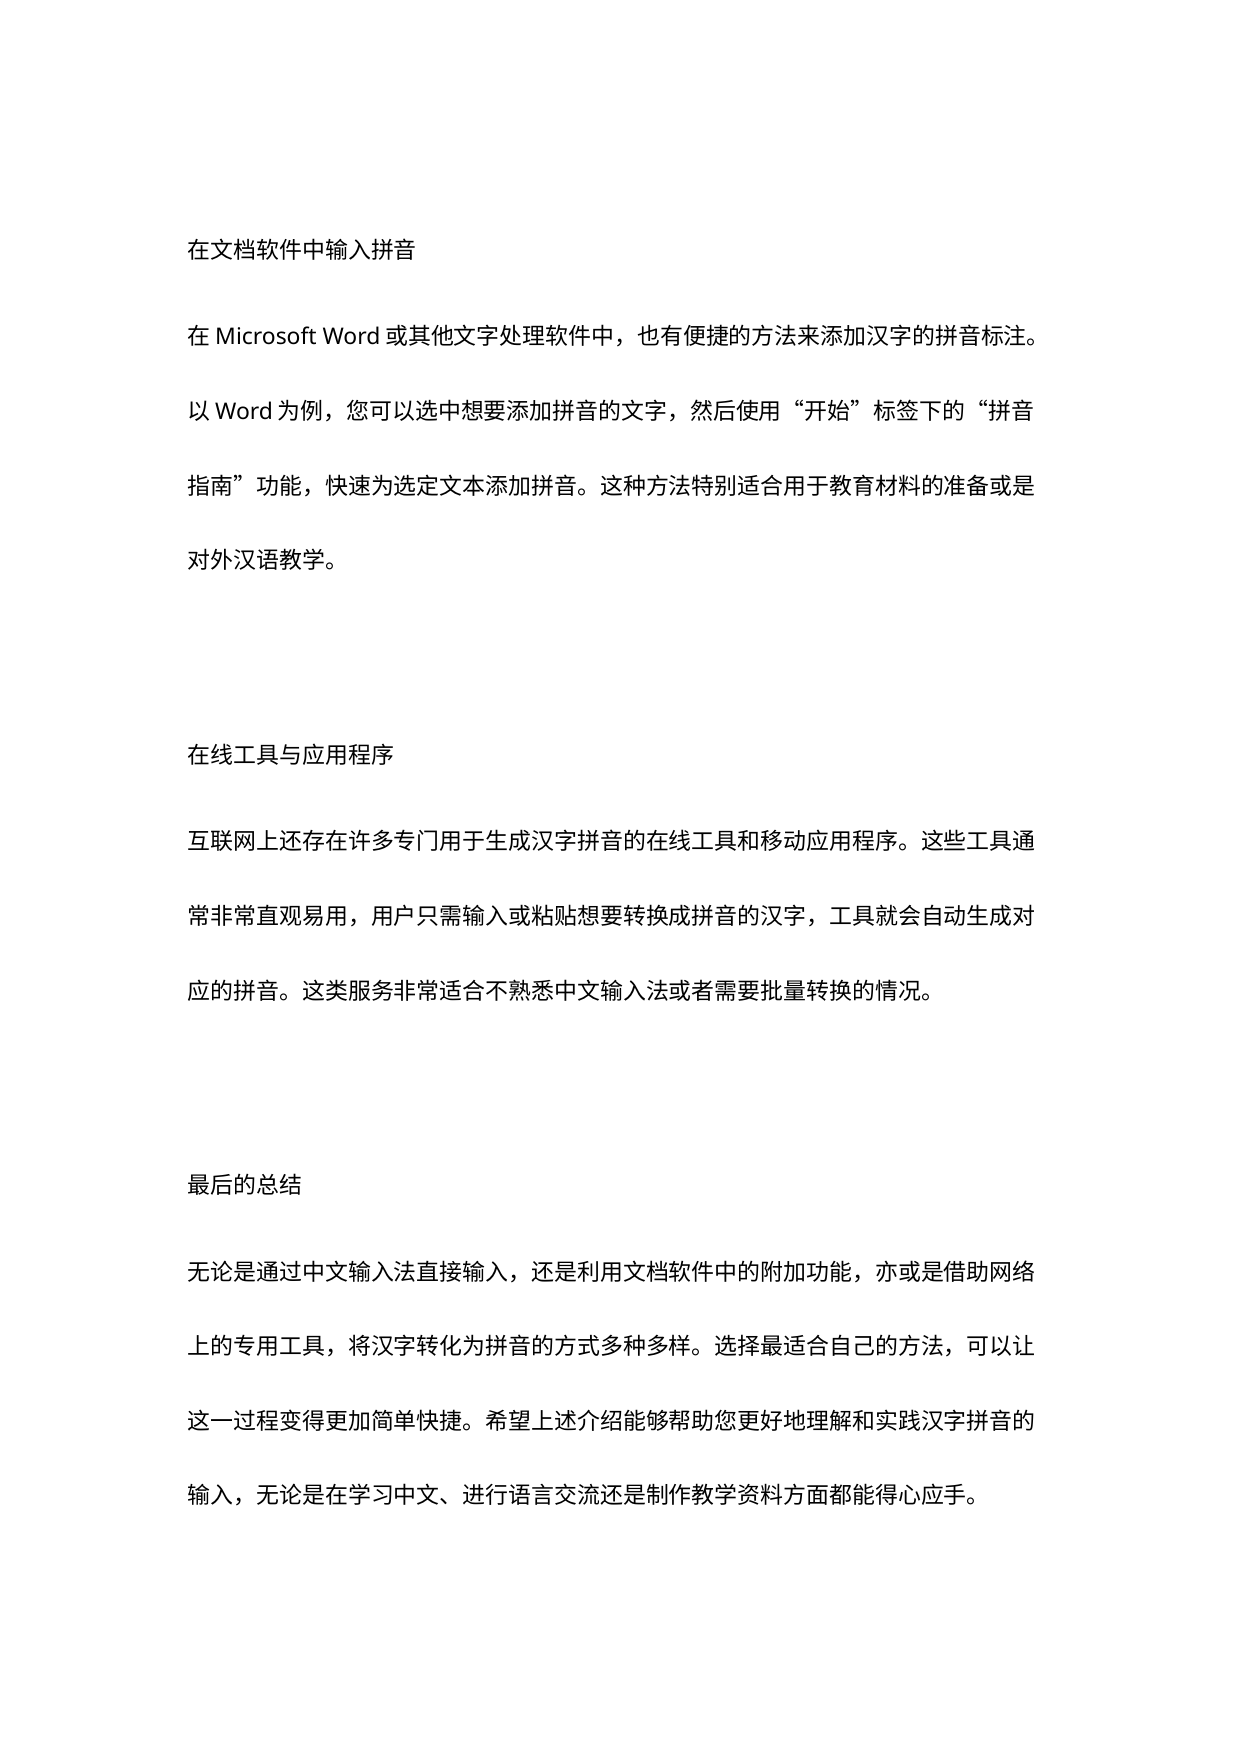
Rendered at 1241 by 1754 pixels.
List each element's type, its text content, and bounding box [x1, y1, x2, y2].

text 在Microsoft Word或其他文字处理软件中，也有便捷的方法来添加汉字的拼音标注。以Word为例，您可以选中想要添加拼音的文字，然后使用“开始”标签下的“拼音指南”功能，快速为选定文本添加拼音。这种方法特别适合用于教育材料的准备或是对外汉语教学。 [187, 302, 1053, 591]
text 无论是通过中文输入法直接输入，还是利用文档软件中的附加功能，亦或是借助网络上的专用工具，将汉字转化为拼音的方式多种多样。选择最适合自己的方法，可以让这一过程变得更加简单快捷。希望上述介绍能够帮助您更好地理解和实践汉字拼音的输入，无论是在学习中文、进行语言交流还是制作教学资料方面都能得心应手。 [187, 1237, 1053, 1527]
text 在线工具与应用程序 [187, 721, 1053, 786]
text 最后的总结 [187, 1151, 1053, 1216]
text 在文档软件中输入拼音 [187, 216, 1053, 281]
text 互联网上还存在许多专门用于生成汉字拼音的在线工具和移动应用程序。这些工具通常非常直观易用，用户只需输入或粘贴想要转换成拼音的汉字，工具就会自动生成对应的拼音。这类服务非常适合不熟悉中文输入法或者需要批量转换的情况。 [187, 807, 1053, 1022]
